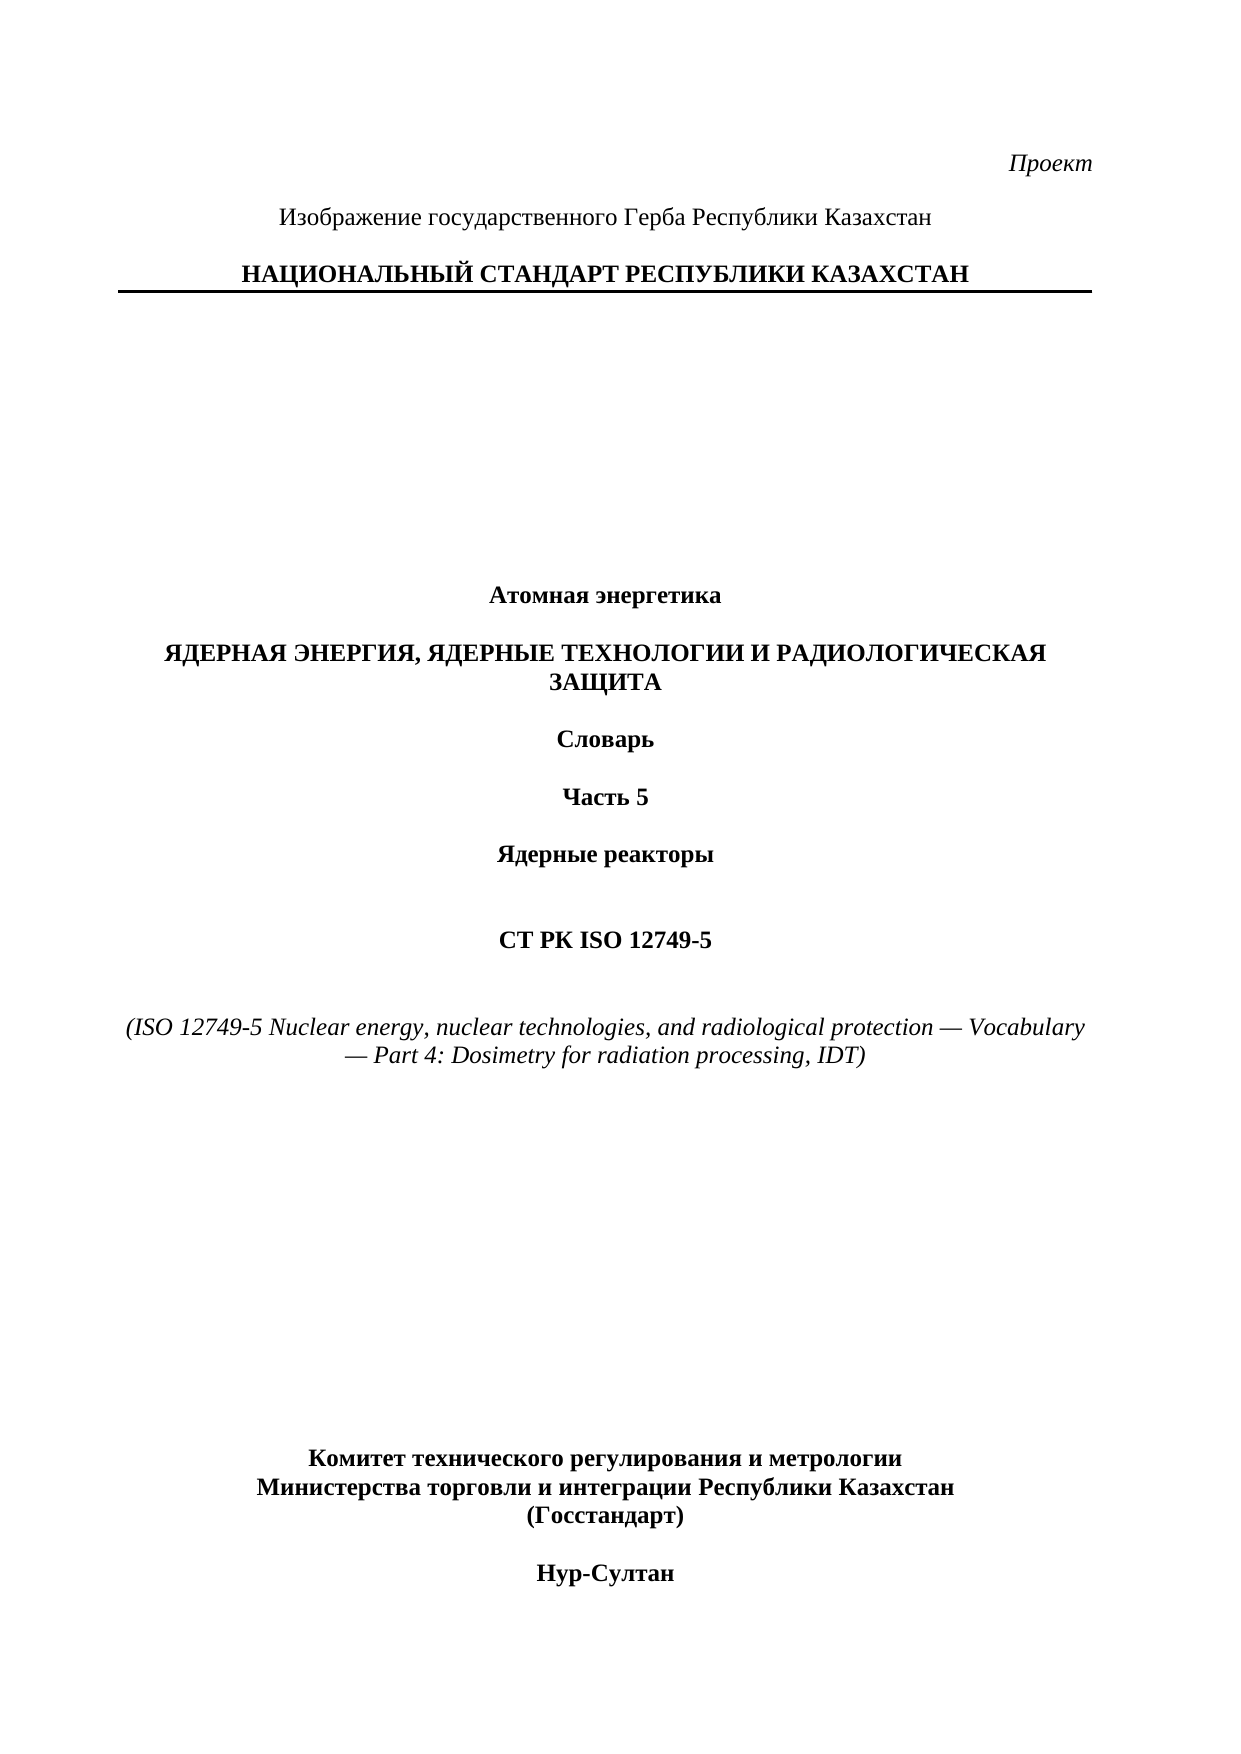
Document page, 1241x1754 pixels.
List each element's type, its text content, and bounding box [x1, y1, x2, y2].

text НАЦИОНАЛЬНЫЙ СТАНДАРТ РЕСПУБЛИКИ КАЗАХСТАН [118, 259, 1092, 290]
text Проект [118, 148, 1092, 176]
text (ISO 12749-5 Nuclear energy, nuclear technologies, and radiological protection — Vocabulary — Part 4: Dosimetry for radiation processing, IDT) [118, 1012, 1092, 1069]
text Комитет технического регулирования и метрологии [118, 1443, 1092, 1472]
text СТ РК ISO 12749-5 [118, 926, 1092, 954]
text Нур-Султан [118, 1558, 1092, 1587]
text Часть 5 [118, 782, 1092, 811]
text ЯДЕРНАЯ ЭНЕРГИЯ, ЯДЕРНЫЕ ТЕХНОЛОГИИ И РАДИОЛОГИЧЕСКАЯ ЗАЩИТА [118, 638, 1092, 696]
text Изображение государственного Герба Республики Казахстан [118, 202, 1092, 230]
text Словарь [118, 724, 1092, 753]
text Ядерные реакторы [118, 839, 1092, 868]
text Атомная энергетика [118, 581, 1092, 609]
text (Госстандарт) [118, 1501, 1092, 1529]
text Министерства торговли и интеграции Республики Казахстан [118, 1472, 1092, 1501]
